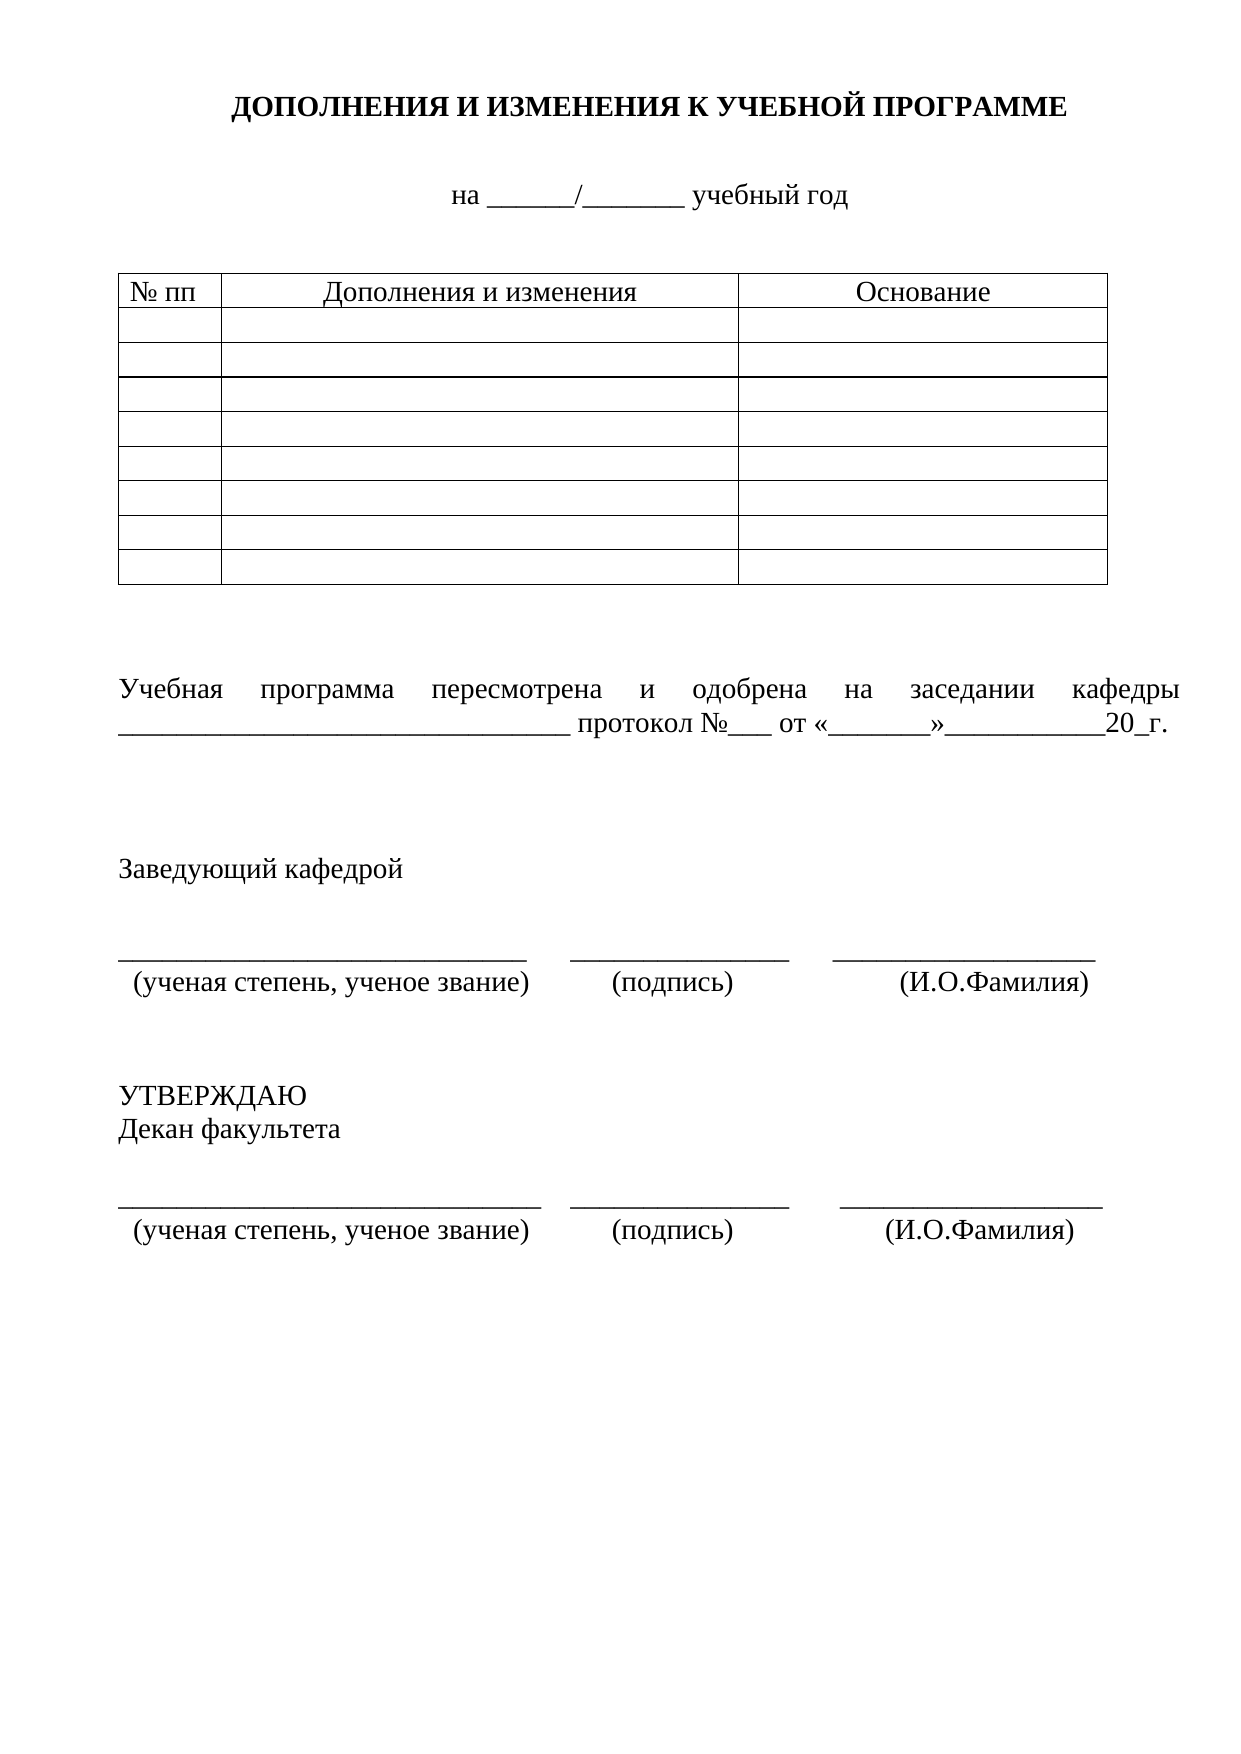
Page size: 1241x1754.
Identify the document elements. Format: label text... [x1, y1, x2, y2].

table_cell [119, 550, 221, 584]
table_cell [739, 481, 1107, 515]
table_cell [222, 481, 738, 515]
table_cell [739, 412, 1107, 446]
table_cell [119, 378, 221, 411]
table_cell [222, 447, 738, 480]
table_cell [739, 516, 1107, 549]
text Декан факультета [118, 1111, 1181, 1145]
text ____________________________ _______________ __________________ [118, 931, 1181, 964]
text (ученая степень, ученое звание) (подпись) (И.О.Фамилия) [133, 1212, 1181, 1245]
table_header Дополнения и изменения [222, 274, 738, 307]
table_cell [119, 308, 221, 342]
table_cell [739, 447, 1107, 480]
table_header Основание [739, 274, 1107, 307]
table_cell [222, 343, 738, 376]
table_cell [222, 378, 738, 411]
table_cell [119, 481, 221, 515]
table_cell [119, 516, 221, 549]
text _____________________________ _______________ __________________ [118, 1178, 1181, 1212]
table_cell [222, 308, 738, 342]
table_cell [739, 550, 1107, 584]
table_header № пп [119, 274, 221, 307]
text на ______/_______ учебный год [118, 177, 1181, 210]
table_cell [119, 447, 221, 480]
table_cell [222, 550, 738, 584]
table_cell [119, 343, 221, 376]
table_cell [119, 412, 221, 446]
text Заведующий кафедрой [118, 851, 1181, 885]
text Учебная программа пересмотрена и одобрена на заседании кафедры _______________________________ протокол №___ от «_______»___________20_г. [118, 671, 1181, 738]
text УТВЕРЖДАЮ [118, 1078, 1181, 1111]
table_cell [222, 412, 738, 446]
table_cell [739, 378, 1107, 411]
text (ученая степень, ученое звание) (подпись) (И.О.Фамилия) [133, 964, 1181, 998]
text ДОПОЛНЕНИЯ И ИЗМЕНЕНИЯ К УЧЕБНОЙ ПРОГРАММЕ [44, 89, 1181, 122]
table_cell [739, 343, 1107, 376]
table_cell [739, 308, 1107, 342]
table_cell [222, 516, 738, 549]
